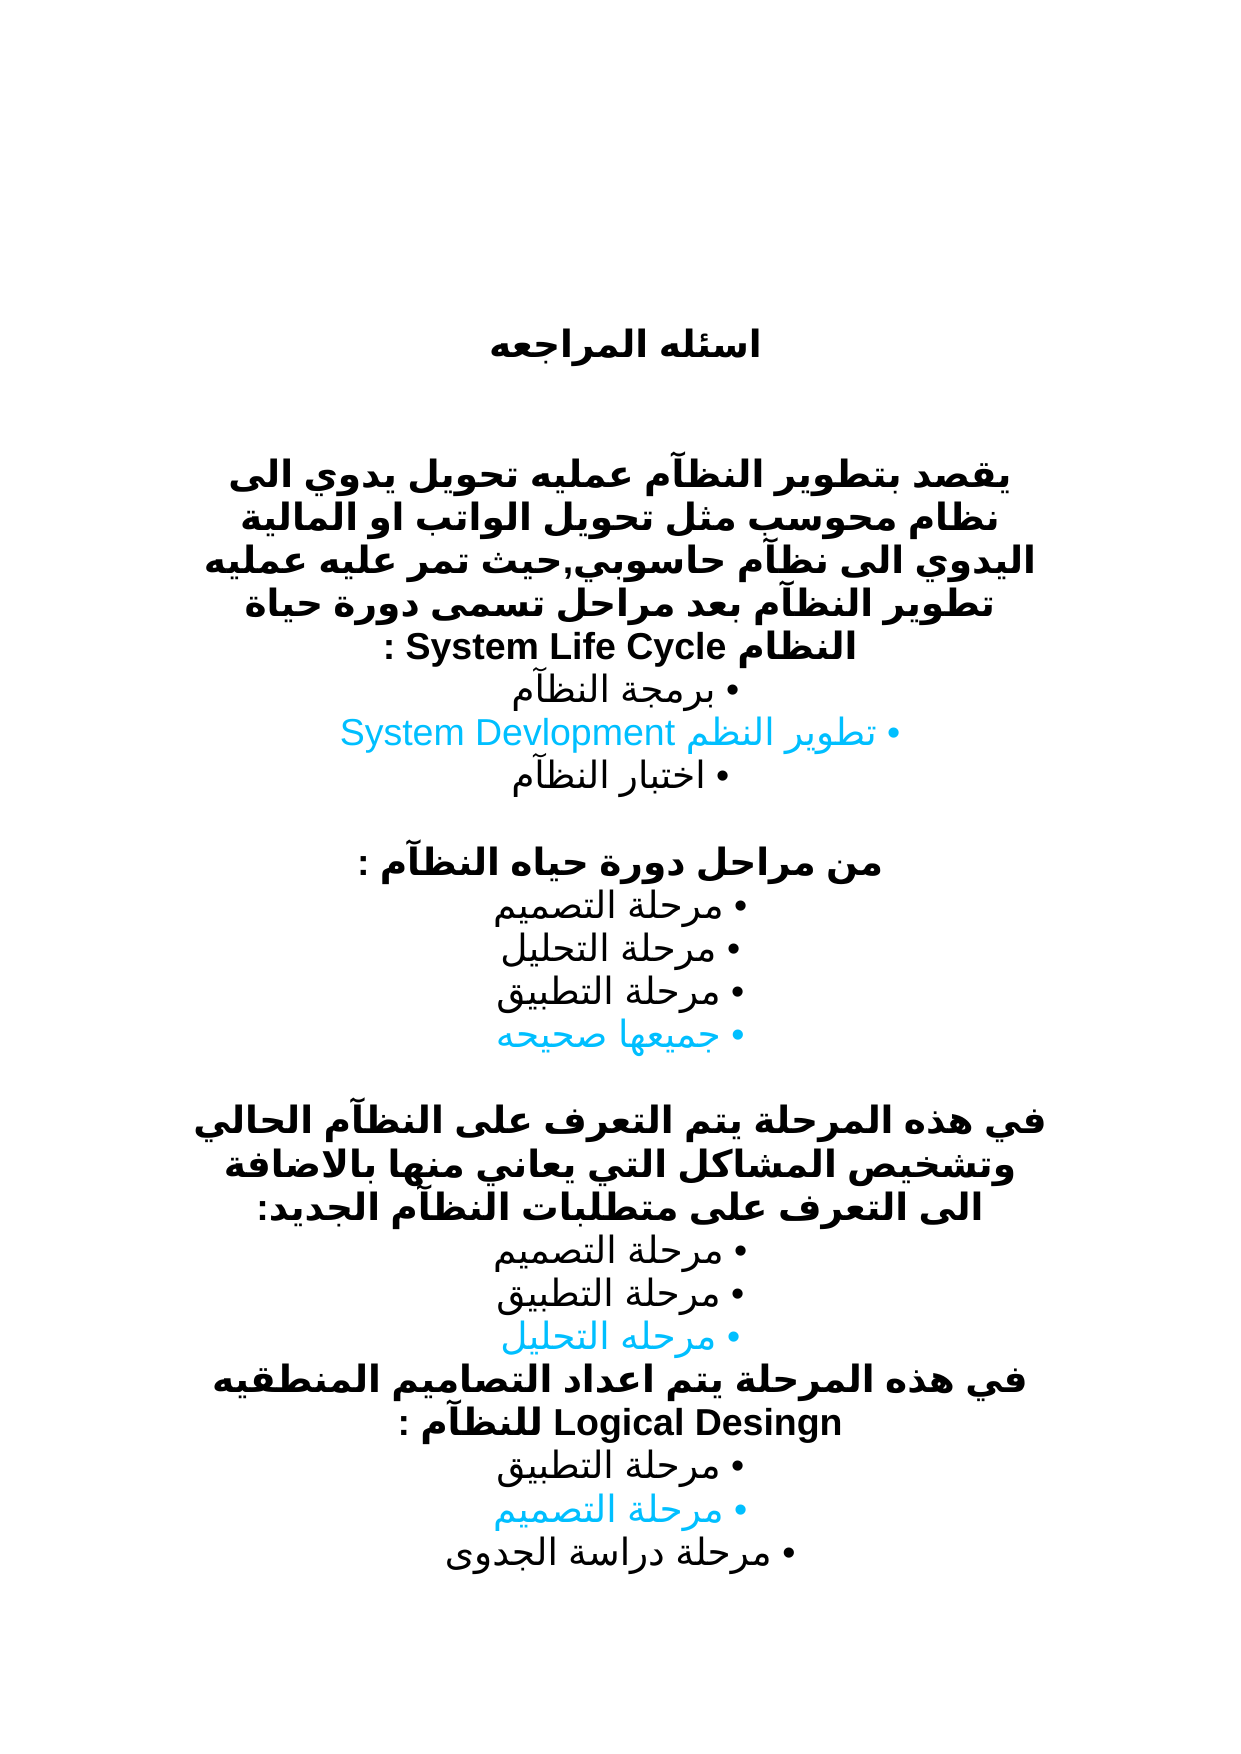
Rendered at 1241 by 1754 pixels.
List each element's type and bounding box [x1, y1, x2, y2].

text [187, 150, 1053, 1573]
